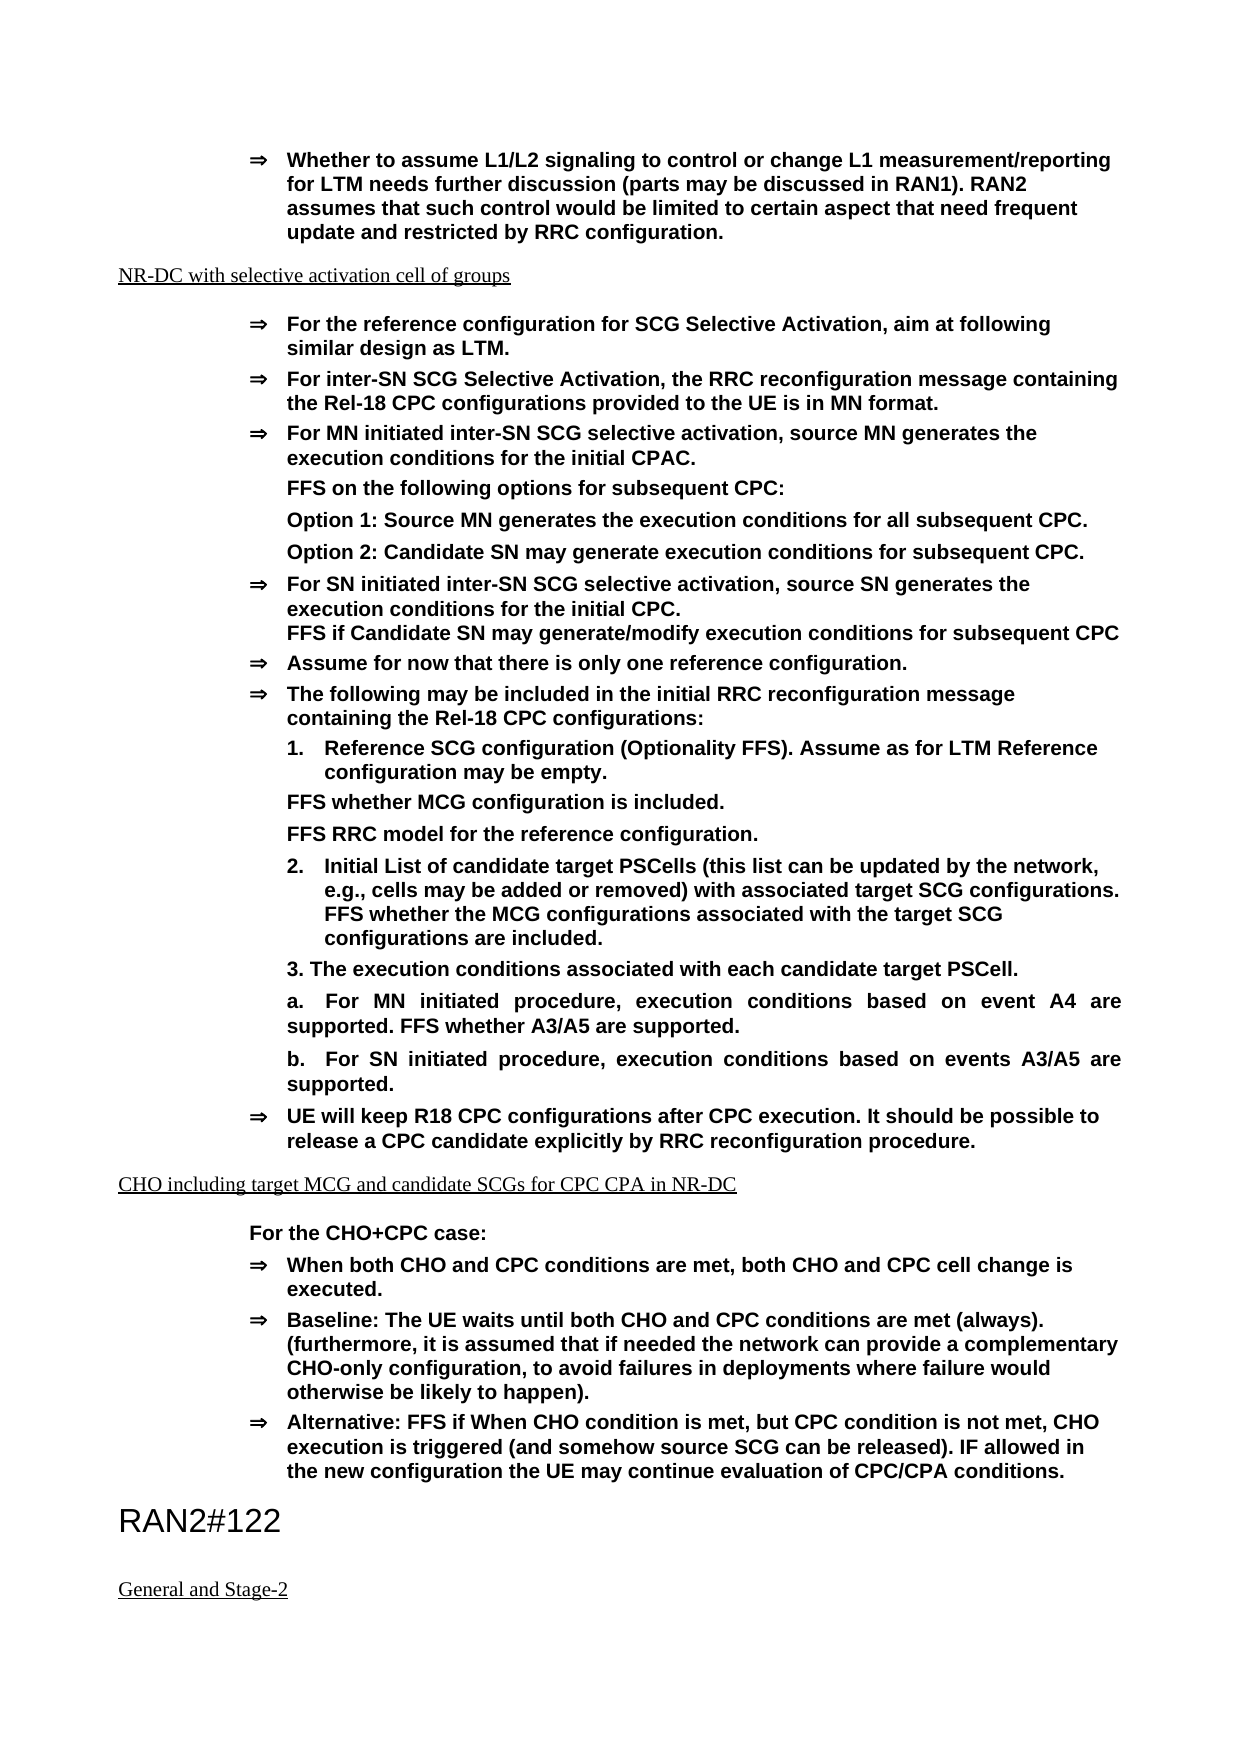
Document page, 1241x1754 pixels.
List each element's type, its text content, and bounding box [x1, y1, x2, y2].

list 3. The execution conditions associated with each candidate target PSCell. [287, 956, 1122, 980]
text General and Stage-2 [118, 1577, 1122, 1601]
list a. For MN initiated procedure, execution conditions based on event A4 are supported. FFS whether A3/A5 are supported. [287, 988, 1122, 1038]
text The following may be included in the initial RRC reconfiguration message containing the Rel-18 CPC configurations: [249, 681, 1122, 730]
text For the reference configuration for SCG Selective Activation, aim at following similar design as LTM. [249, 312, 1122, 360]
list FFS whether MCG configuration is included. [287, 790, 1122, 814]
text For inter-SN SCG Selective Activation, the RRC reconfiguration message containing the Rel-18 CPC configurations provided to the UE is in MN format. [249, 366, 1122, 415]
text UE will keep R18 CPC configurations after CPC execution. It should be possible to release a CPC candidate explicitly by RRC reconfiguration procedure. [249, 1104, 1122, 1153]
list Option 2: Candidate SN may generate execution conditions for subsequent CPC. [287, 540, 1122, 564]
text Alternative: FFS if When CHO condition is met, but CPC condition is not met, CHO execution is triggered (and somehow source SCG can be released). IF allowed in the new configuration the UE may continue evaluation of CPC/CPA conditions. [249, 1410, 1122, 1482]
text For MN initiated inter-SN SCG selective activation, source MN generates the execution conditions for the initial CPAC. [249, 421, 1122, 469]
list FFS RRC model for the reference configuration. [287, 822, 1122, 846]
text Baseline: The UE waits until both CHO and CPC conditions are met (always). (furthermore, it is assumed that if needed the network can provide a complementary CHO-only configuration, to avoid failures in deployments where failure would otherwise be likely to happen). [249, 1307, 1122, 1404]
list For the CHO+CPC case: [249, 1221, 1122, 1244]
text For SN initiated inter-SN SCG selective activation, source SN generates the execution conditions for the initial CPC. FFS if Candidate SN may generate/modify execution conditions for subsequent CPC [249, 572, 1122, 644]
list FFS on the following options for subsequent CPC: [287, 476, 1122, 500]
text When both CHO and CPC conditions are met, both CHO and CPC cell change is executed. [249, 1253, 1122, 1301]
text CHO including target MCG and candidate SCGs for CPC CPA in NR-DC [118, 1172, 1122, 1196]
list b. For SN initiated procedure, execution conditions based on events A3/A5 are supported. [287, 1046, 1122, 1096]
list Reference SCG configuration (Optionality FFS). Assume as for LTM Reference configuration may be empty. [287, 736, 1122, 784]
text NR-DC with selective activation cell of groups [118, 263, 1122, 287]
list Initial List of candidate target PSCells (this list can be updated by the network, e.g., cells may be added or removed) with associated target SCG configurations. FFS whether the MCG configurations associated with the target SCG configurations are included. [287, 854, 1122, 950]
list Option 1: Source MN generates the execution conditions for all subsequent CPC. [287, 508, 1122, 532]
text Assume for now that there is only one reference configuration. [249, 651, 1122, 675]
subtitle RAN2#122 [118, 1501, 1122, 1539]
text Whether to assume L1/L2 signaling to control or change L1 measurement/reporting for LTM needs further discussion (parts may be discussed in RAN1). RAN2 assumes that such control would be limited to certain aspect that need frequent update and restricted by RRC configuration. [249, 147, 1122, 244]
